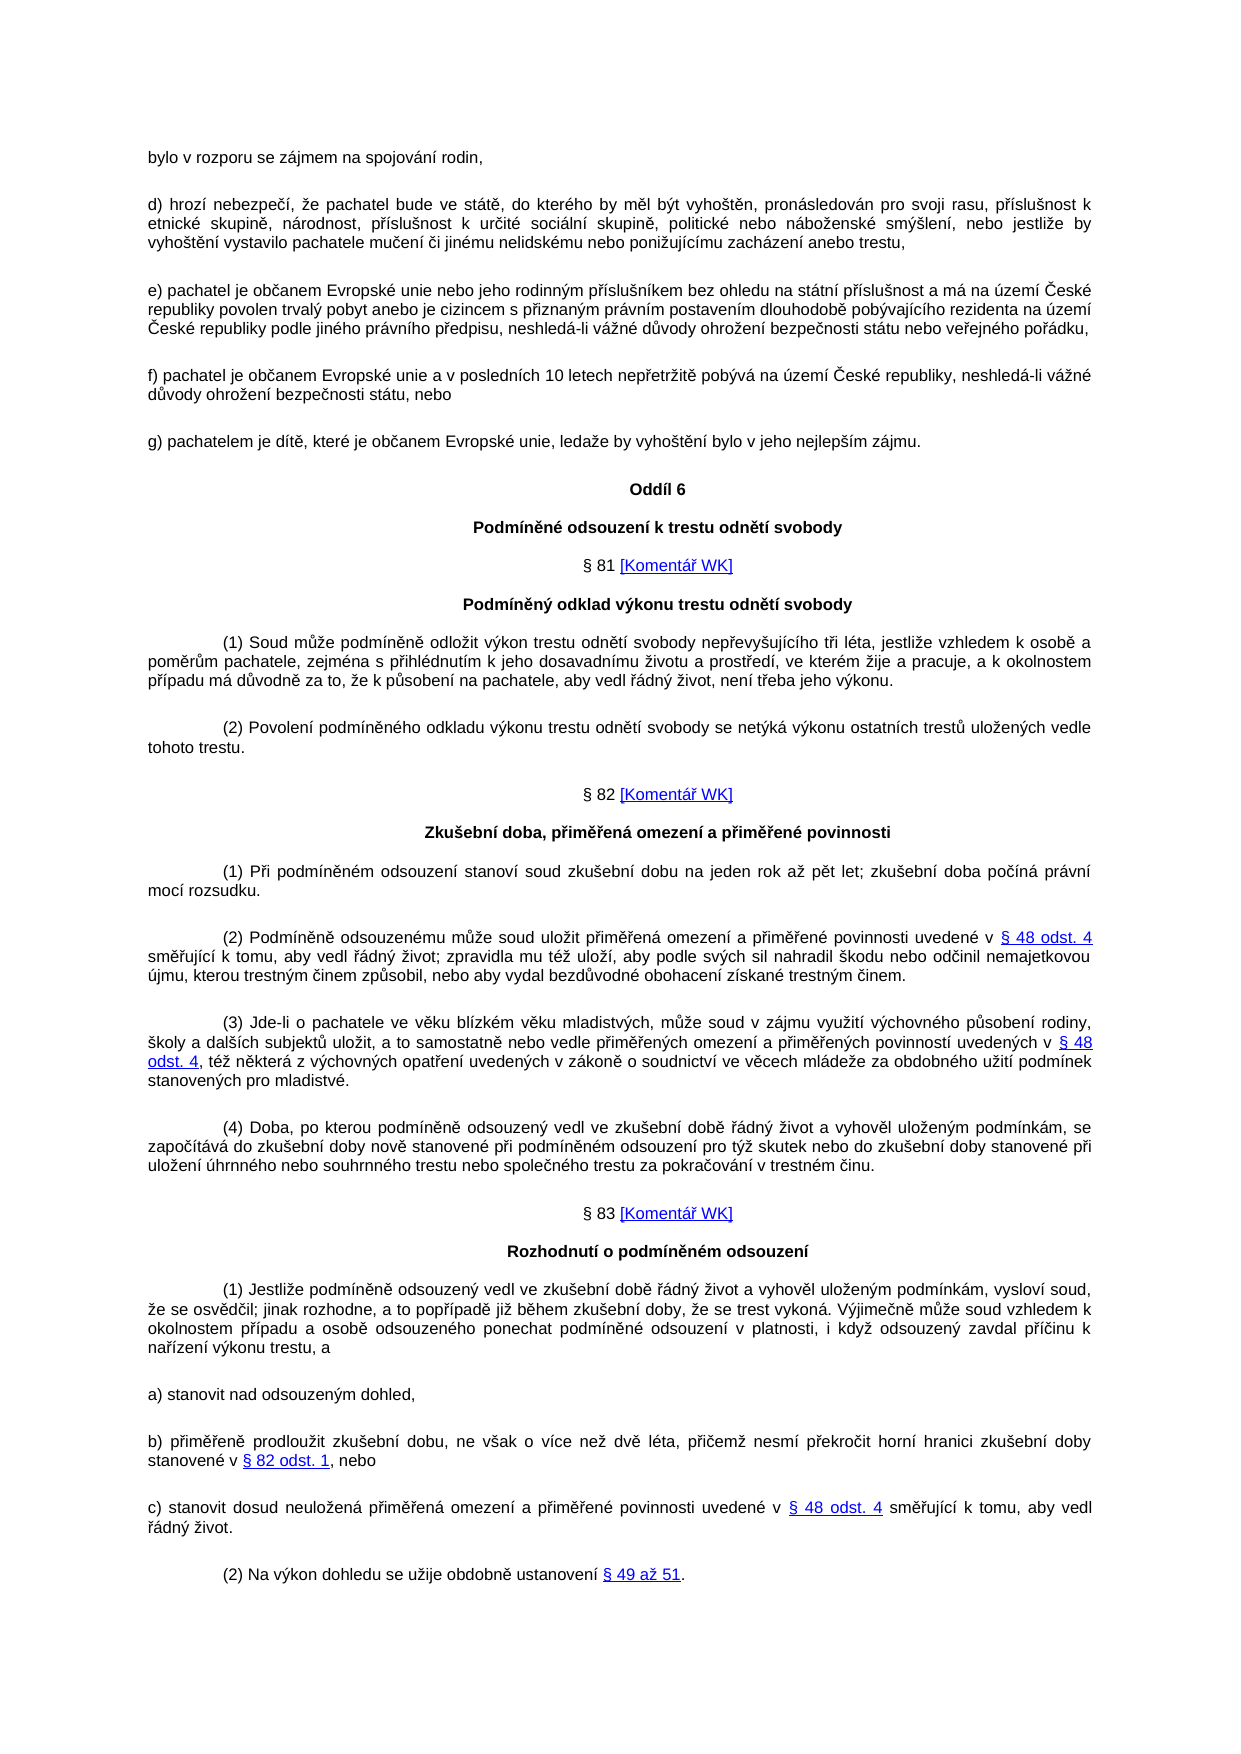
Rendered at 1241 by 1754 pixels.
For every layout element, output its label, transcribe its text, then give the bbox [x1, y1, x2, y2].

text c) stanovit dosud neuložená přiměřená omezení a přiměřené povinnosti uvedené v § 48 odst. 4 směřující k tomu, aby vedl řádný život. [148, 1498, 1092, 1537]
text (1) Při podmíněném odsouzení stanoví soud zkušební dobu na jeden rok až pět let; zkušební doba počíná právní mocí rozsudku. [148, 861, 1092, 900]
text (4) Doba, po kterou podmíněně odsouzený vedl ve zkušební době řádný život a vyhověl uloženým podmínkám, se započítává do zkušební doby nově stanovené při podmíněném odsouzení pro týž skutek nebo do zkušební doby stanovené při uložení úhrnného nebo souhrnného trestu nebo společného trestu za pokračování v trestném činu. [148, 1118, 1092, 1175]
text § 82 [Komentář WK] [148, 785, 1092, 804]
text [148, 148, 1092, 167]
text a) stanovit nad odsouzeným dohled, [148, 1385, 1092, 1404]
text § 81 [Komentář WK] [148, 556, 1092, 575]
text (1) Jestliže podmíněně odsouzený vedl ve zkušební době řádný život a vyhověl uloženým podmínkám, vysloví soud, že se osvědčil; jinak rozhodne, a to popřípadě již během zkušební doby, že se trest vykoná. Výjimečně může soud vzhledem k okolnostem případu a osobě odsouzeného ponechat podmíněné odsouzení v platnosti, i když odsouzený zavdal příčinu k nařízení výkonu trestu, a [148, 1280, 1092, 1357]
text e) pachatel je občanem Evropské unie nebo jeho rodinným příslušníkem bez ohledu na státní příslušnost a má na území České republiky povolen trvalý pobyt anebo je cizincem s přiznaným právním postavením dlouhodobě pobývajícího rezidenta na území České republiky podle jiného právního předpisu, neshledá-li vážné důvody ohrožení bezpečnosti státu nebo veřejného pořádku, [148, 280, 1092, 338]
text Podmíněný odklad výkonu trestu odnětí svobody [148, 594, 1092, 614]
text f) pachatel je občanem Evropské unie a v posledních 10 letech nepřetržitě pobývá na území České republiky, neshledá-li vážné důvody ohrožení bezpečnosti státu, nebo [148, 366, 1092, 404]
text (1) Soud může podmíněně odložit výkon trestu odnětí svobody nepřevyšujícího tři léta, jestliže vzhledem k osobě a poměrům pachatele, zejména s přihlédnutím k jeho dosavadnímu životu a prostředí, ve kterém žije a pracuje, a k okolnostem případu má důvodně za to, že k působení na pachatele, aby vedl řádný život, není třeba jeho výkonu. [148, 633, 1092, 690]
text g) pachatelem je dítě, které je občanem Evropské unie, ledaže by vyhoštění bylo v jeho nejlepším zájmu. [148, 432, 1092, 451]
text d) hrozí nebezpečí, že pachatel bude ve státě, do kterého by měl být vyhoštěn, pronásledován pro svoji rasu, příslušnost k etnické skupině, národnost, příslušnost k určité sociální skupině, politické nebo náboženské smýšlení, nebo jestliže by vyhoštění vystavilo pachatele mučení či jinému nelidskému nebo ponižujícímu zacházení anebo trestu, [148, 195, 1092, 252]
text (2) Na výkon dohledu se užije obdobně ustanovení § 49 až 51. [148, 1565, 1092, 1584]
text Rozhodnutí o podmíněném odsouzení [148, 1242, 1092, 1261]
text § 83 [Komentář WK] [148, 1203, 1092, 1223]
text (2) Podmíněně odsouzenému může soud uložit přiměřená omezení a přiměřené povinnosti uvedené v § 48 odst. 4 směřující k tomu, aby vedl řádný život; zpravidla mu též uloží, aby podle svých sil nahradil škodu nebo odčinil nemajetkovou újmu, kterou trestným činem způsobil, nebo aby vydal bezdůvodné obohacení získané trestným činem. [148, 928, 1092, 985]
text b) přiměřeně prodloužit zkušební dobu, ne však o více než dvě léta, přičemž nesmí překročit horní hranici zkušební doby stanovené v § 82 odst. 1, nebo [148, 1432, 1092, 1470]
text (2) Povolení podmíněného odkladu výkonu trestu odnětí svobody se netýká výkonu ostatních trestů uložených vedle tohoto trestu. [148, 718, 1092, 757]
text Oddíl 6 [148, 479, 1092, 499]
text Podmíněné odsouzení k trestu odnětí svobody [148, 518, 1092, 537]
text (3) Jde-li o pachatele ve věku blízkém věku mladistvých, může soud v zájmu využití výchovného působení rodiny, školy a dalších subjektů uložit, a to samostatně nebo vedle přiměřených omezení a přiměřených povinností uvedených v § 48 odst. 4, též některá z výchovných opatření uvedených v zákoně o soudnictví ve věcech mládeže za obdobného užití podmínek stanovených pro mladistvé. [148, 1013, 1092, 1090]
text Zkušební doba, přiměřená omezení a přiměřené povinnosti [148, 823, 1092, 842]
